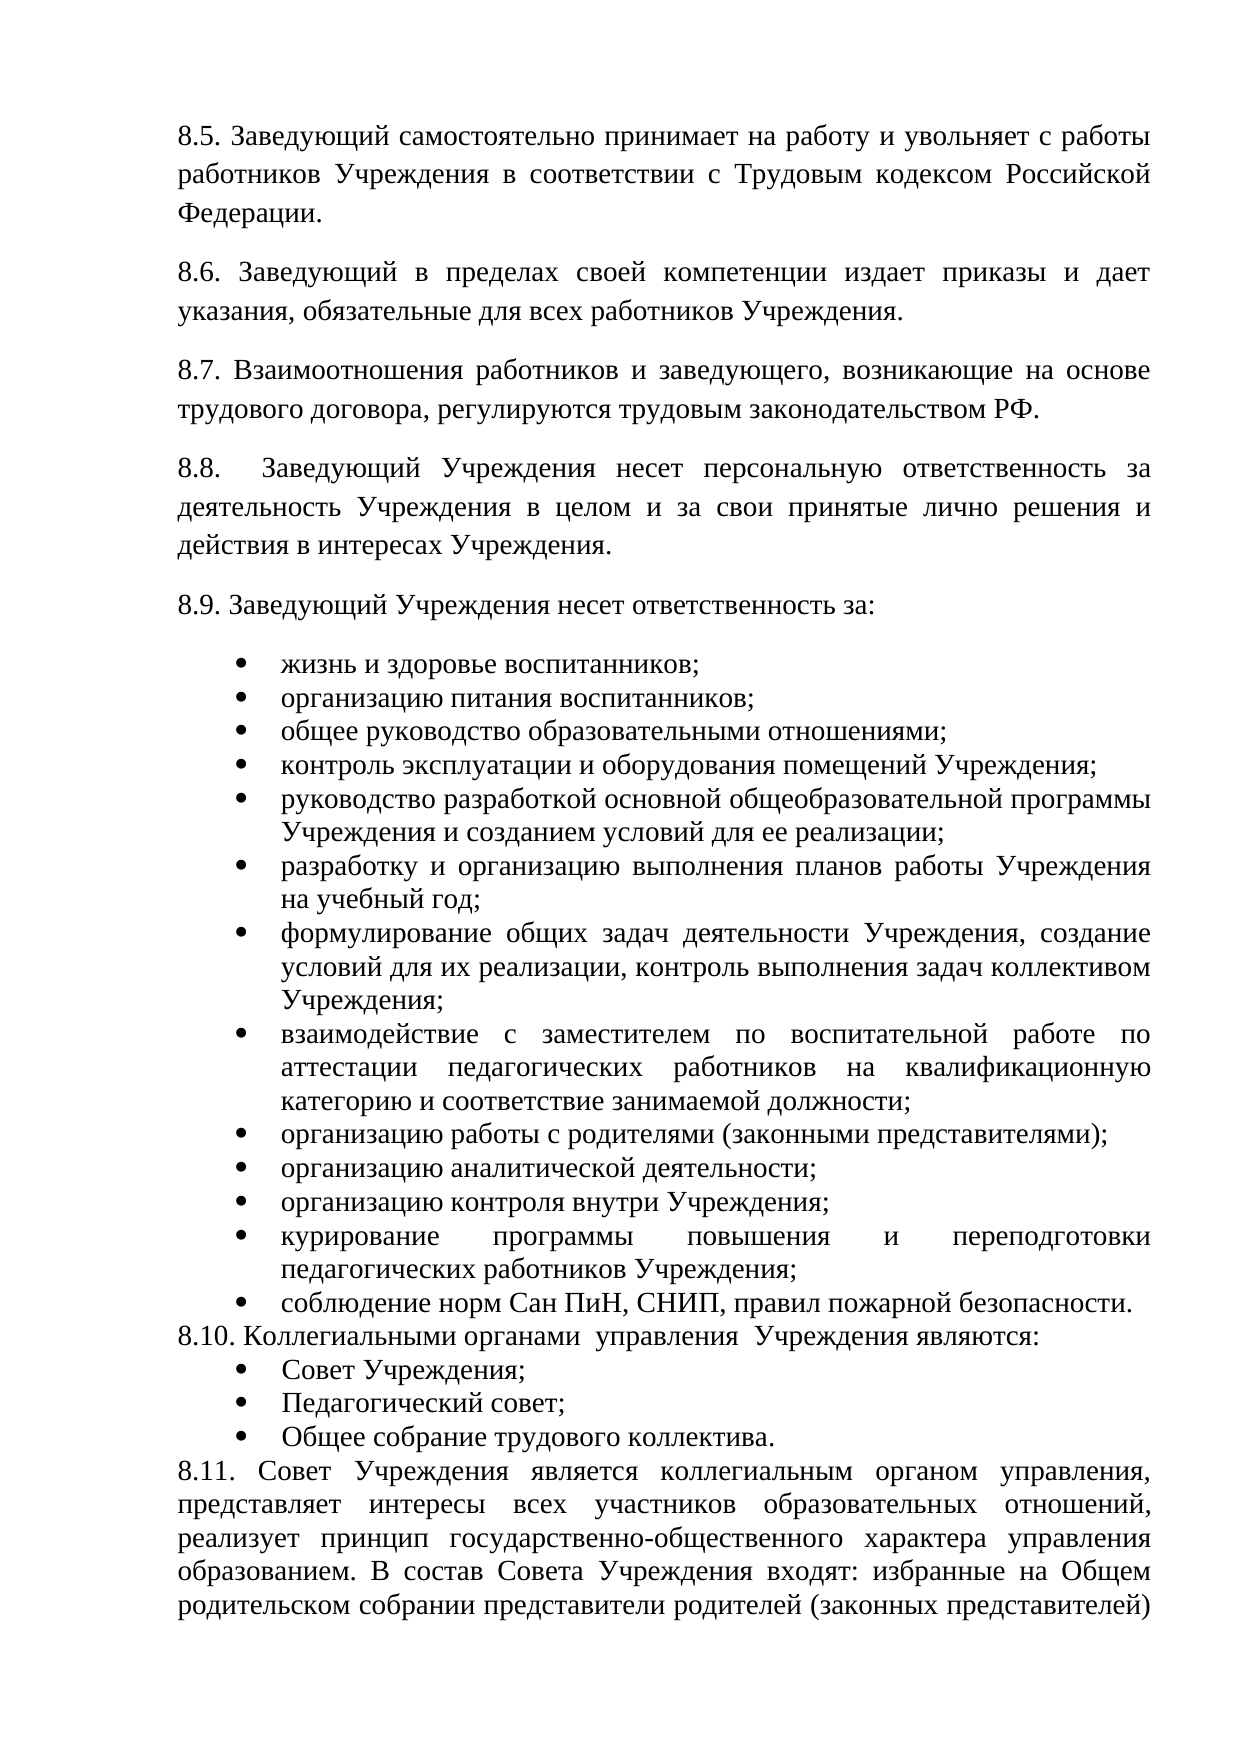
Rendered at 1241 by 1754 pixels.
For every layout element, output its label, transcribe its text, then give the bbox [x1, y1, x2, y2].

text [177, 1453, 1152, 1621]
list контроль эксплуатации и оборудования помещений Учреждения; [236, 747, 1152, 781]
text 8.7. Взаимоотношения работников и заведующего, возникающие на основе трудового договора, регулируются трудовым законодательством РФ. [177, 352, 1152, 424]
list организацию контроля внутри Учреждения; [236, 1184, 1152, 1218]
list Общее собрание трудового коллектива. [236, 1419, 1152, 1453]
list организацию питания воспитанников; [236, 680, 1152, 713]
list руководство разработкой основной общеобразовательной программы Учреждения и созданием условий для ее реализации; [236, 781, 1152, 848]
text 8.6. Заведующий в пределах своей компетенции издает приказы и дает указания, обязательные для всех работников Учреждения. [177, 254, 1152, 327]
list организацию аналитической деятельности; [236, 1150, 1152, 1184]
list формулирование общих задач деятельности Учреждения, создание условий для их реализации, контроль выполнения задач коллективом Учреждения; [236, 915, 1152, 1016]
text 8.10. Коллегиальными органами управления Учреждения являются: [177, 1318, 1152, 1352]
list Педагогический совет; [236, 1386, 1152, 1419]
list организацию работы с родителями (законными представителями); [236, 1117, 1152, 1150]
list курирование программы повышения и переподготовки педагогических работников Учреждения; [236, 1218, 1152, 1285]
list общее руководство образовательными отношениями; [236, 713, 1152, 747]
list соблюдение норм Сан ПиН, СНИП, правил пожарной безопасности. [236, 1285, 1152, 1318]
text 8.8. Заведующий Учреждения несет персональную ответственность за деятельность Учреждения в целом и за свои принятые лично решения и действия в интересах Учреждения. [177, 450, 1152, 561]
list жизнь и здоровье воспитанников; [236, 646, 1152, 680]
text 8.9. Заведующий Учреждения несет ответственность за: [177, 587, 1152, 620]
list разработку и организацию выполнения планов работы Учреждения на учебный год; [236, 848, 1152, 915]
list взаимодействие с заместителем по воспитательной работе по аттестации педагогических работников на квалификационную категорию и соответствие занимаемой должности; [236, 1016, 1152, 1117]
list Совет Учреждения; [236, 1352, 1152, 1386]
text 8.5. Заведующий самостоятельно принимает на работу и увольняет с работы работников Учреждения в соответствии с Трудовым кодексом Российской Федерации. [177, 118, 1152, 229]
